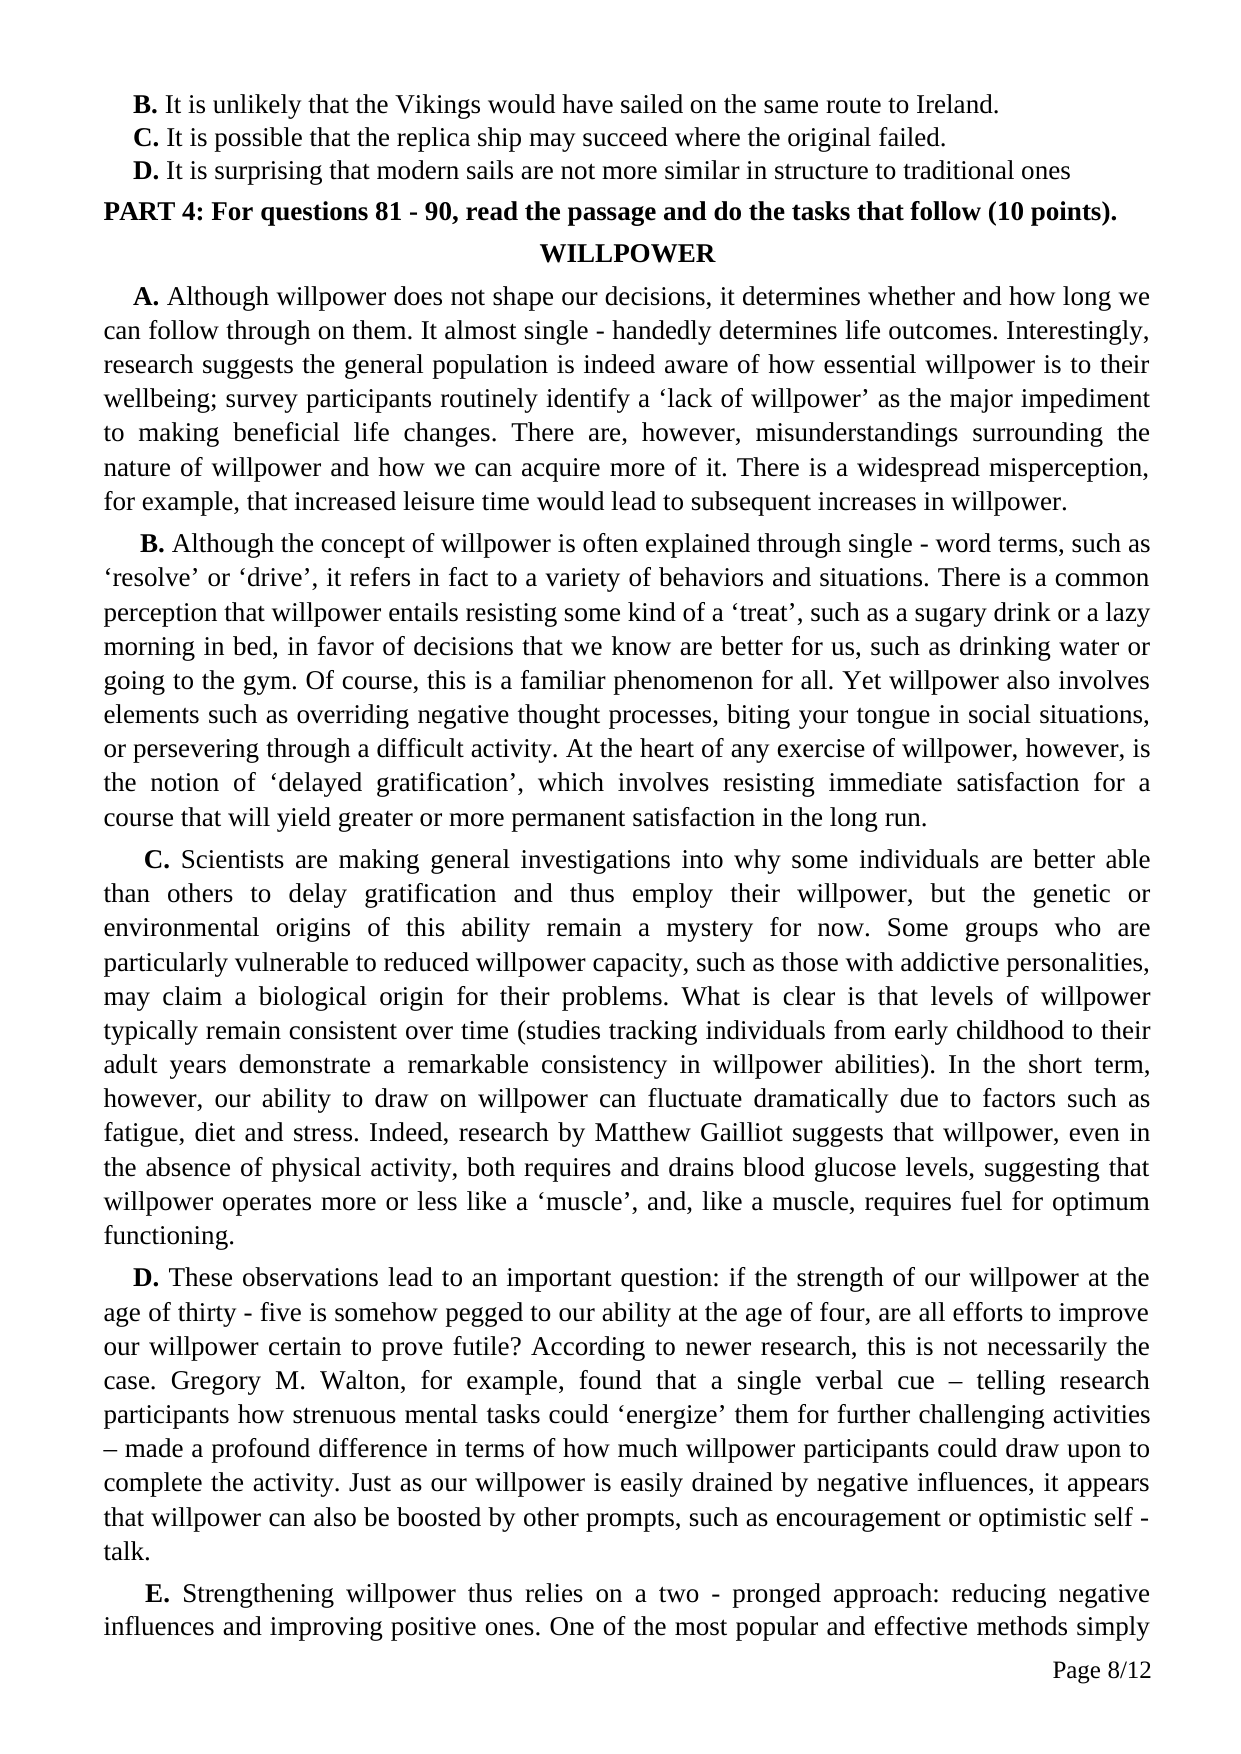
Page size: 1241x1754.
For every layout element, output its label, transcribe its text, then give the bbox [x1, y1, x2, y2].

list D. It is surprising that modern sails are not more similar in structure to traditional ones [103, 154, 1152, 185]
text PART 4: For questions 81 - 90, read the passage and do the tasks that follow (10 points). [103, 195, 1152, 226]
text WILLPOWER [103, 237, 1152, 268]
text C. Scientists are making general investigations into why some individuals are better able than others to delay gratification and thus employ their willpower, but the genetic or environmental origins of this ability remain a mystery for now. Some groups who are particularly vulnerable to reduced willpower capacity, such as those with addictive personalities, may claim a biological origin for their problems. What is clear is that levels of willpower typically remain consistent over time (studies tracking individuals from early childhood to their adult years demonstrate a remarkable consistency in willpower abilities). In the short term, however, our ability to draw on willpower can fluctuate dramatically due to factors such as fatigue, diet and stress. Indeed, research by Matthew Gailliot suggests that willpower, even in the absence of physical activity, both requires and drains blood glucose levels, suggesting that willpower operates more or less like a ‘muscle’, and, like a muscle, requires fuel for optimum functioning. [103, 843, 1152, 1250]
text A. Although willpower does not shape our decisions, it determines whether and how long we can follow through on them. It almost single - handedly determines life outcomes. Interestingly, research suggests the general population is indeed aware of how essential willpower is to their wellbeing; survey participants routinely identify a ‘lack of willpower’ as the major impediment to making beneficial life changes. There are, however, misunderstandings surrounding the nature of willpower and how we can acquire more of it. There is a widespread misperception, for example, that increased leisure time would lead to subsequent increases in willpower. [103, 280, 1152, 516]
list C. It is possible that the replica ship may succeed where the original failed. [103, 121, 1152, 152]
text B. Although the concept of willpower is often explained through single - word terms, such as ‘resolve’ or ‘drive’, it refers in fact to a variety of behaviors and situations. There is a common perception that willpower entails resisting some kind of a ‘treat’, such as a sugary drink or a lazy morning in bed, in favor of decisions that we know are better for us, such as drinking water or going to the gym. Of course, this is a familiar phenomenon for all. Yet willpower also involves elements such as overriding negative thought processes, biting your tongue in social situations, or persevering through a difficult activity. At the heart of any exercise of willpower, however, is the notion of ‘delayed gratification’, which involves resisting immediate satisfaction for a course that will yield greater or more permanent satisfaction in the long run. [103, 527, 1152, 832]
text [103, 1577, 1152, 1642]
text D. These observations lead to an important question: if the strength of our willpower at the age of thirty - five is somehow pegged to our ability at the age of four, are all efforts to improve our willpower certain to prove futile? According to newer research, this is not necessarily the case. Gregory M. Walton, for example, found that a single verbal cue – telling research participants how strenuous mental tasks could ‘energize’ them for further challenging activities – made a profound difference in terms of how much willpower participants could draw upon to complete the activity. Just as our willpower is easily drained by negative influences, it appears that willpower can also be boosted by other prompts, such as encouragement or optimistic self - talk. [103, 1261, 1152, 1566]
list B. It is unlikely that the Vikings would have sailed on the same route to Ireland. [103, 89, 1152, 120]
